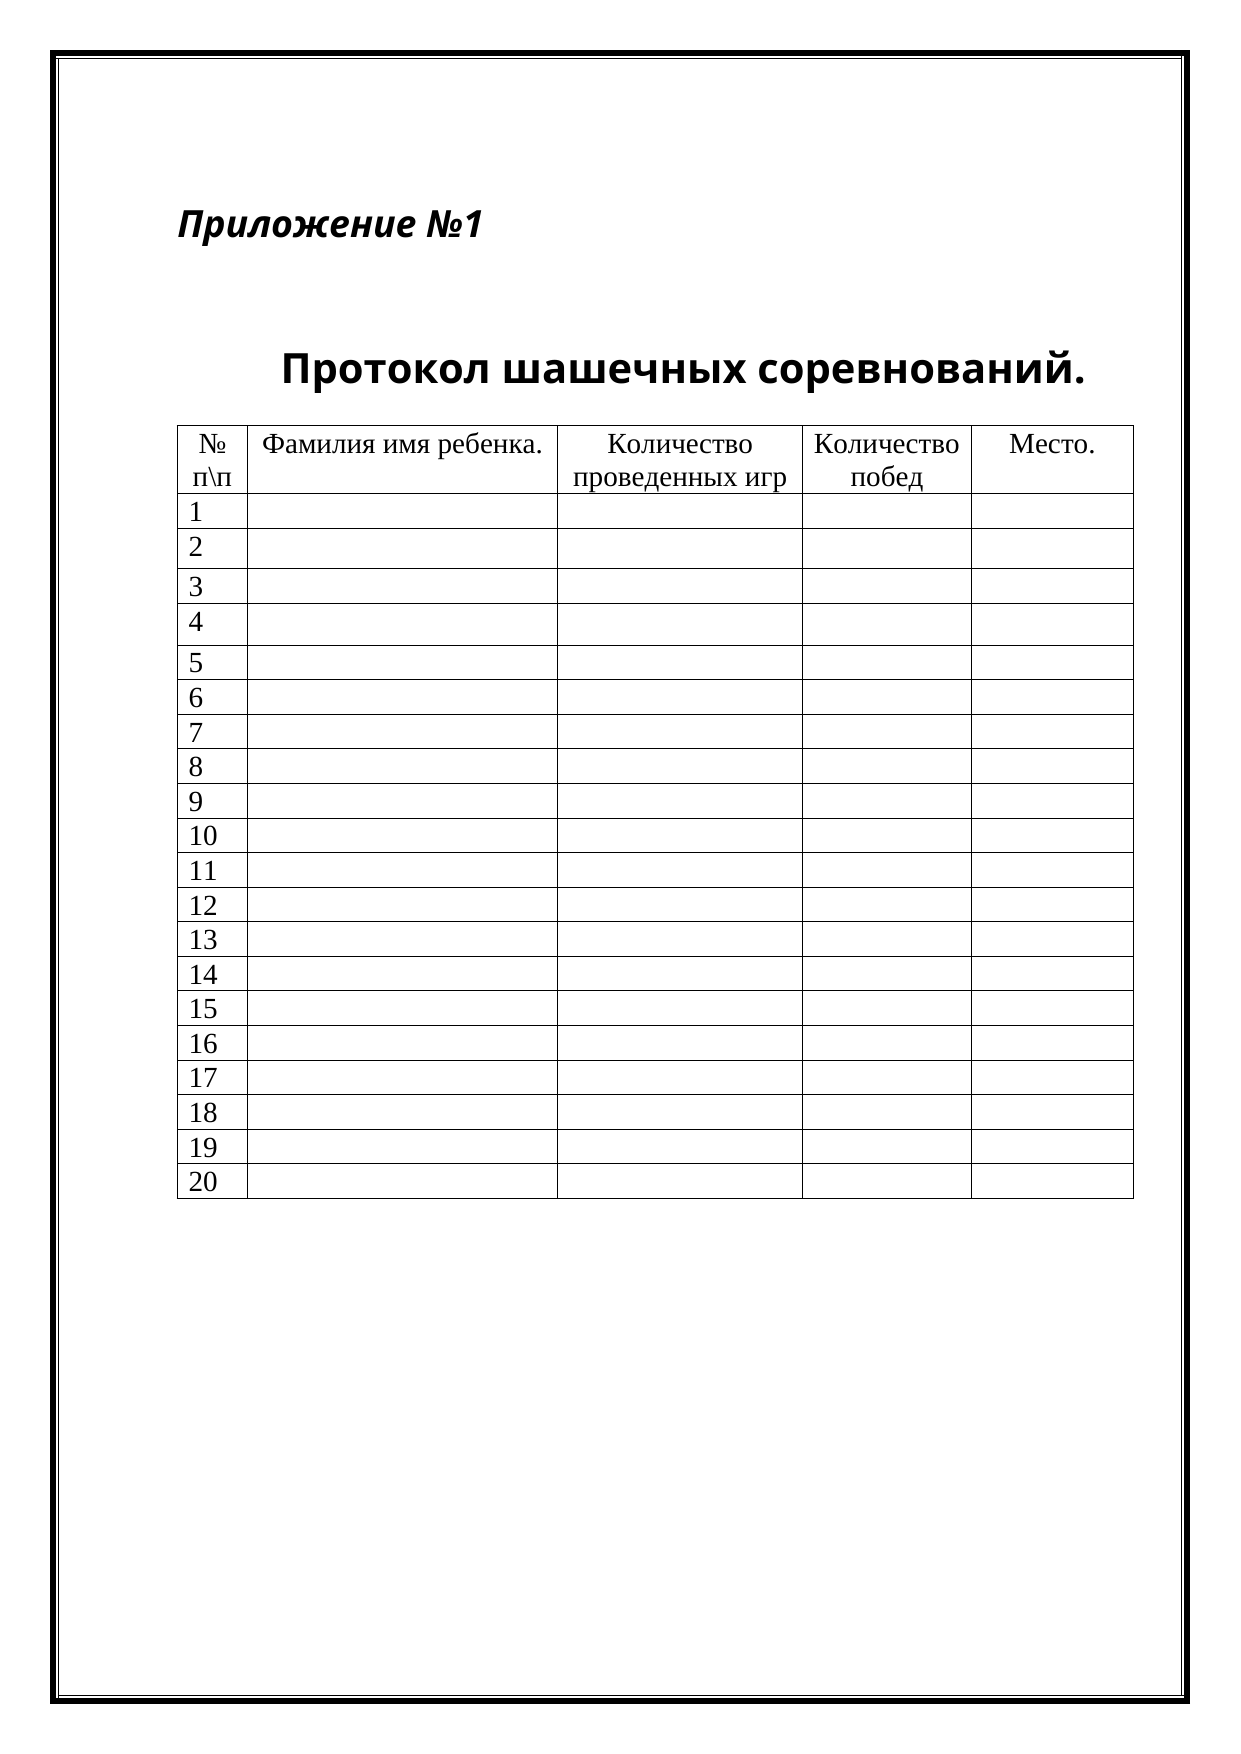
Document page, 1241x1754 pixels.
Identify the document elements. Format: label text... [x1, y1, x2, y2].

table_cell [558, 1164, 802, 1198]
table_cell [803, 604, 971, 644]
table_cell 7 [178, 715, 247, 748]
table_cell [803, 1130, 971, 1163]
table_cell [972, 1061, 1133, 1094]
table_cell [972, 569, 1133, 603]
table_cell [558, 1095, 802, 1129]
table_cell 6 [178, 680, 247, 714]
table_cell [558, 680, 802, 714]
table_cell [558, 569, 802, 603]
table_cell [972, 1026, 1133, 1059]
table_cell [803, 749, 971, 783]
table_cell [558, 784, 802, 817]
table_cell [558, 1130, 802, 1163]
table_cell [248, 680, 557, 714]
table_cell 13 [178, 922, 247, 956]
table_cell [972, 1164, 1133, 1198]
table_cell 14 [178, 957, 247, 990]
table_cell [803, 1061, 971, 1094]
table_cell [803, 529, 971, 568]
table_cell [248, 749, 557, 783]
table_cell 9 [178, 784, 247, 817]
table_header № п\п [178, 426, 247, 493]
table_cell [558, 646, 802, 679]
table_cell 11 [178, 853, 247, 887]
table_cell [558, 922, 802, 956]
table_cell [248, 715, 557, 748]
table_cell [248, 1164, 557, 1198]
table_cell 1 [178, 494, 247, 528]
table_cell [558, 1061, 802, 1094]
table_cell 16 [178, 1026, 247, 1059]
table_cell [972, 922, 1133, 956]
table_cell [972, 494, 1133, 528]
table_cell [248, 569, 557, 603]
table_cell [972, 646, 1133, 679]
table_cell [972, 784, 1133, 817]
table_cell [803, 1026, 971, 1059]
table_cell [248, 604, 557, 644]
table_cell 8 [178, 749, 247, 783]
table_cell [558, 957, 802, 990]
table_cell 3 [178, 569, 247, 603]
table_cell [972, 819, 1133, 852]
table_cell 12 [178, 888, 247, 921]
table_header Количество проведенных игр [558, 426, 802, 493]
table_cell [248, 784, 557, 817]
table_cell [803, 680, 971, 714]
table_cell [248, 1130, 557, 1163]
table_cell 17 [178, 1061, 247, 1094]
table_cell [248, 888, 557, 921]
table_cell [972, 888, 1133, 921]
table_cell [803, 922, 971, 956]
table_cell [248, 1061, 557, 1094]
table_cell [972, 991, 1133, 1025]
table_cell 10 [178, 819, 247, 852]
table_cell [803, 715, 971, 748]
table_header Фамилия имя ребенка. [248, 426, 557, 493]
table_cell 19 [178, 1130, 247, 1163]
table_cell 4 [178, 604, 247, 644]
table_cell [558, 749, 802, 783]
table_cell [972, 604, 1133, 644]
table_cell [972, 957, 1133, 990]
table_cell [972, 853, 1133, 887]
table_cell [803, 819, 971, 852]
table_cell [972, 1095, 1133, 1129]
table_cell [558, 991, 802, 1025]
table_cell 15 [178, 991, 247, 1025]
table_cell [803, 494, 971, 528]
table_cell [558, 819, 802, 852]
table_cell 20 [178, 1164, 247, 1198]
table_cell [248, 991, 557, 1025]
table_cell 18 [178, 1095, 247, 1129]
text Протокол шашечных соревнований. [214, 339, 1152, 396]
table_cell [803, 646, 971, 679]
table_cell [248, 494, 557, 528]
table_cell [248, 922, 557, 956]
table_cell [558, 888, 802, 921]
table_cell [972, 749, 1133, 783]
table_cell [972, 529, 1133, 568]
table_cell [558, 853, 802, 887]
table_cell [558, 1026, 802, 1059]
table_cell [803, 569, 971, 603]
table_cell [248, 957, 557, 990]
table_header Количество побед [803, 426, 971, 493]
table_cell [248, 529, 557, 568]
table_cell [972, 680, 1133, 714]
table_cell [972, 1130, 1133, 1163]
table_cell [558, 715, 802, 748]
table_cell [972, 715, 1133, 748]
table_cell [248, 853, 557, 887]
table_cell [248, 1026, 557, 1059]
table_cell [558, 604, 802, 644]
table_cell [803, 784, 971, 817]
table_cell [803, 853, 971, 887]
table_cell [558, 494, 802, 528]
table_cell [248, 819, 557, 852]
table_cell [803, 957, 971, 990]
table_cell [558, 529, 802, 568]
table_header Место. [972, 426, 1133, 493]
table_cell [803, 1164, 971, 1198]
text Приложение №1 [177, 198, 1152, 249]
table_cell [803, 991, 971, 1025]
table_cell 5 [178, 646, 247, 679]
table_cell [803, 1095, 971, 1129]
table_cell [248, 646, 557, 679]
table_cell 2 [178, 529, 247, 568]
table_cell [803, 888, 971, 921]
table_cell [248, 1095, 557, 1129]
